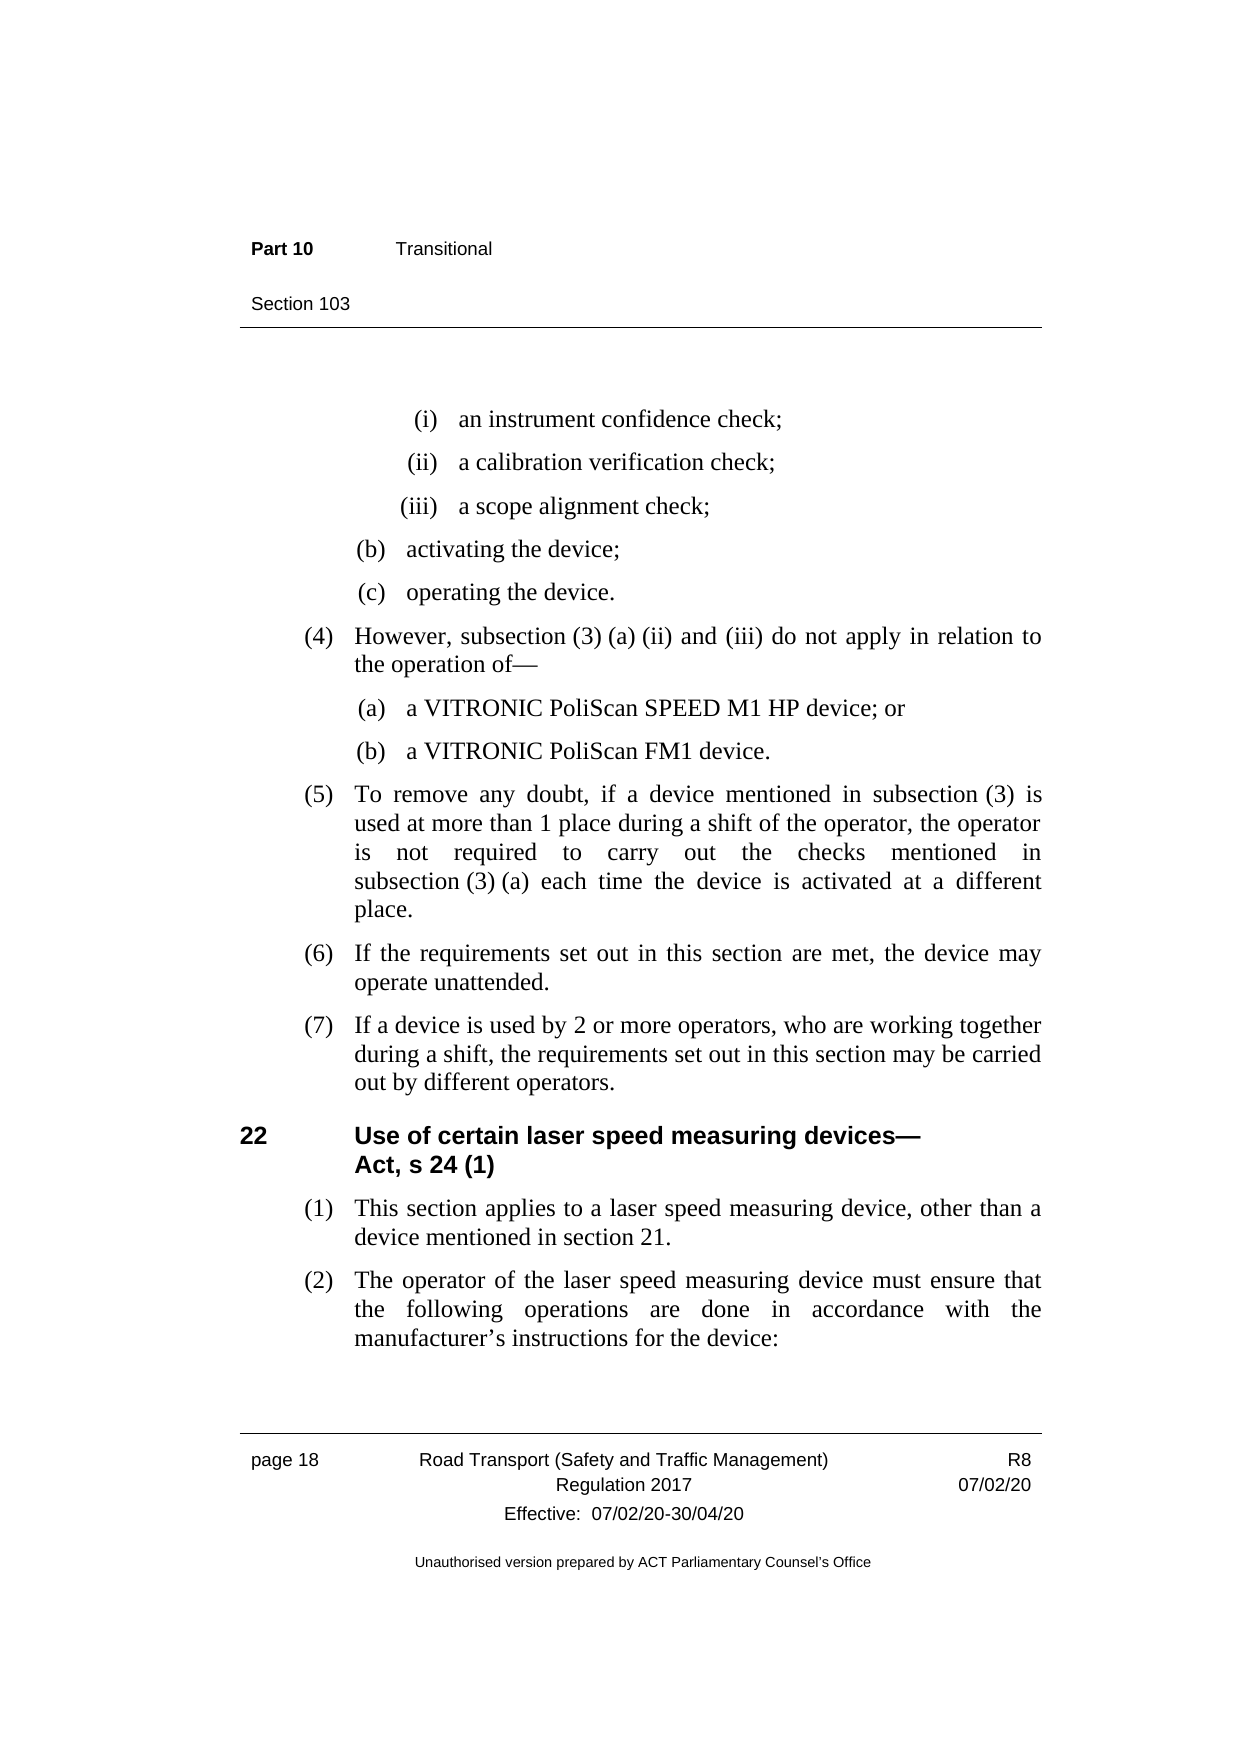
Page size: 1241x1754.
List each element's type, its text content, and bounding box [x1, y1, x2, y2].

text (2) The operator of the laser speed measuring device must ensure that the following operations are done in accordance with the manufacturer’s instructions for the device: [239, 1265, 1042, 1352]
text (i) an instrument confidence check; [239, 404, 1042, 433]
text (4) However, subsection (3) (a) (ii) and (iii) do not apply in relation to the operation of— [239, 621, 1042, 678]
text (1) This section applies to a laser speed measuring device, other than a device mentioned in section 21. [239, 1193, 1042, 1251]
text (c) operating the device. [239, 577, 1042, 606]
text (5) To remove any doubt, if a device mentioned in subsection (3) is used at more than 1 place during a shift of the operator, the operator is not required to carry out the checks mentioned in subsection (3) (a) each time the device is activated at a different place. [239, 779, 1042, 923]
text 22 Use of certain laser speed measuring devices—Act, s 24 (1) [239, 1121, 1042, 1179]
text (7) If a device is used by 2 or more operators, who are working together during a shift, the requirements set out in this section may be carried out by different operators. [239, 1010, 1042, 1096]
text (b) a VITRONIC PoliScan FM1 device. [239, 736, 1042, 765]
text (b) activating the device; [239, 534, 1042, 563]
text (a) a VITRONIC PoliScan SPEED M1 HP device; or [239, 693, 1042, 722]
text (6) If the requirements set out in this section are met, the device may operate unattended. [239, 938, 1042, 995]
text (iii) a scope alignment check; [239, 491, 1042, 519]
text (ii) a calibration verification check; [239, 447, 1042, 476]
